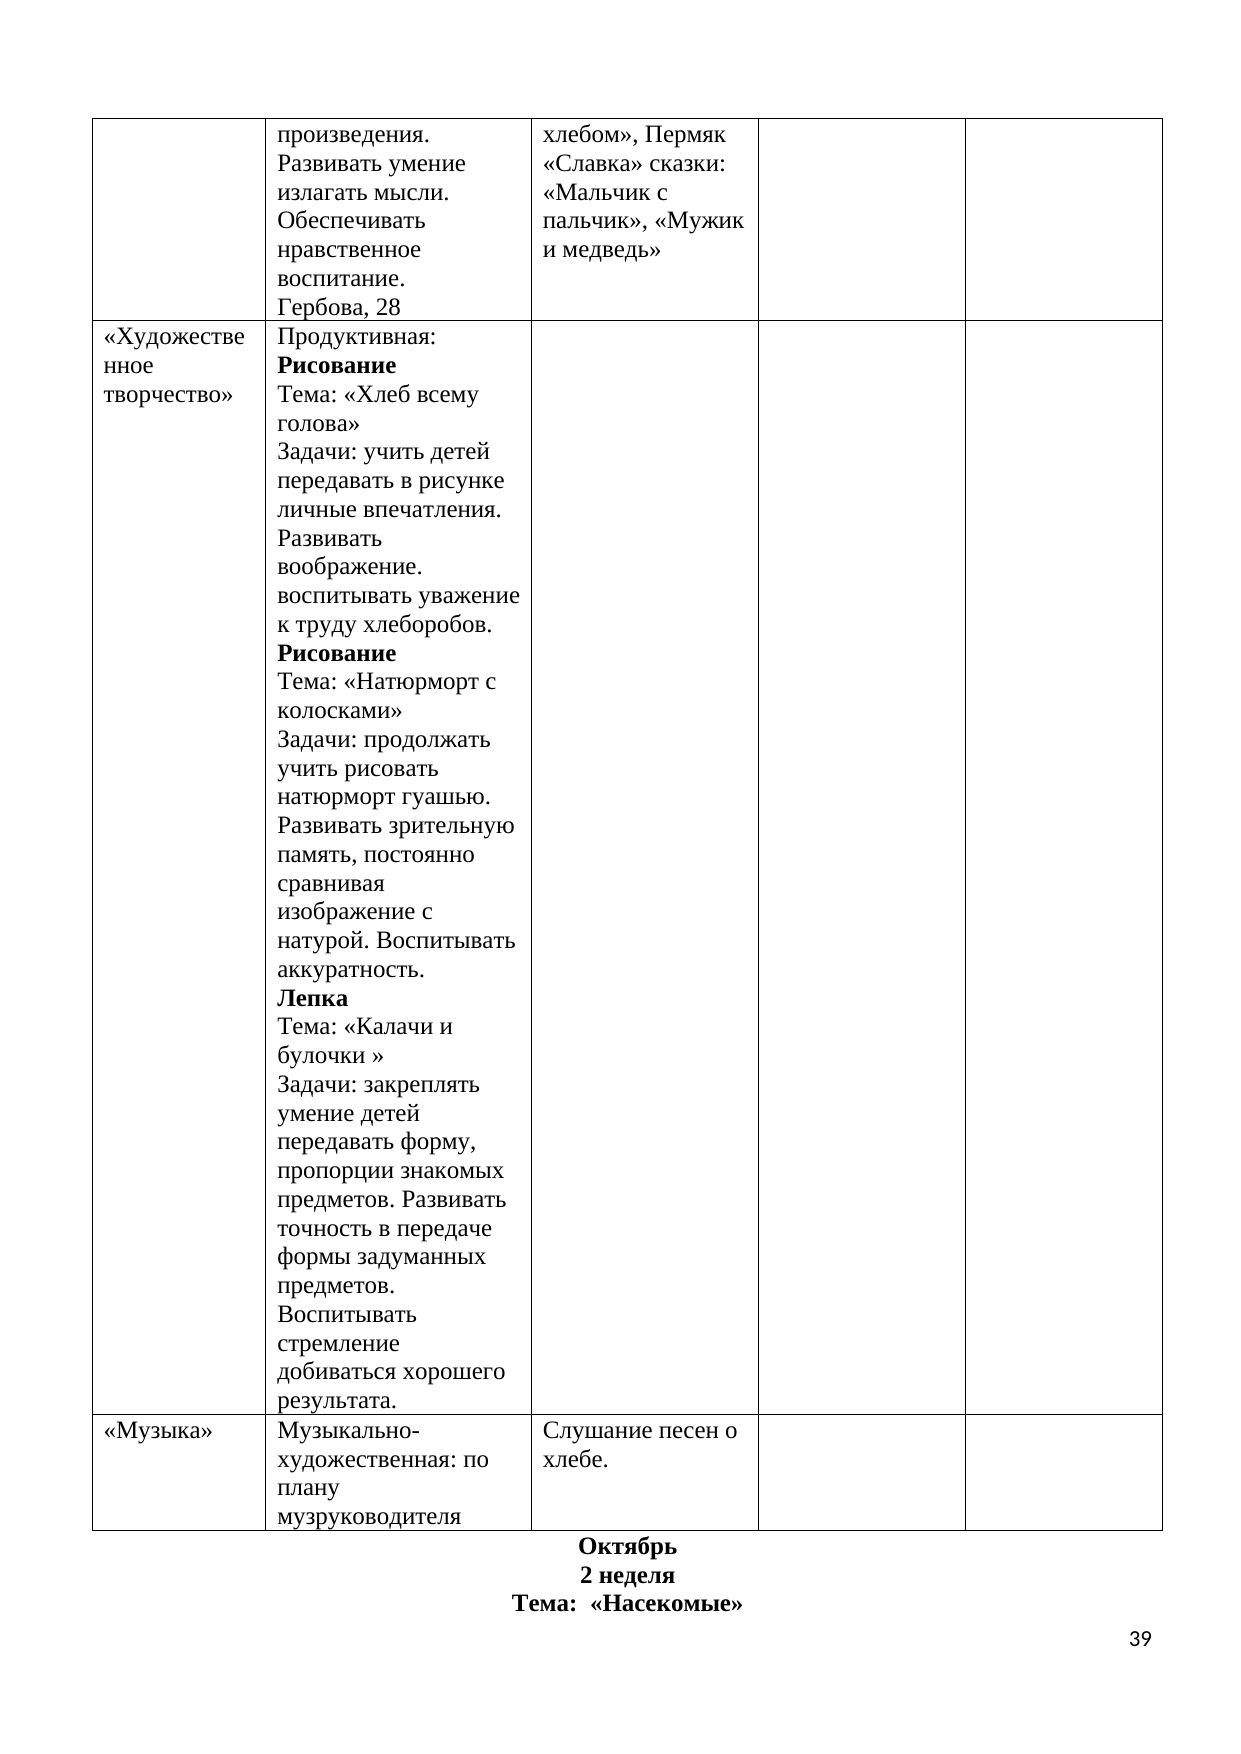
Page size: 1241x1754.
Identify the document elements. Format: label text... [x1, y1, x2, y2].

text Тема: «Насекомые» [103, 1588, 1152, 1617]
table_cell [759, 1415, 965, 1530]
table_cell «Художественное творчество» [93, 321, 265, 1414]
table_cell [93, 119, 265, 320]
table_cell Музыкально-художественная: по плану музруководителя [266, 1415, 531, 1530]
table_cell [266, 119, 531, 320]
table_cell [759, 119, 965, 320]
text Октябрь [103, 1531, 1152, 1560]
table_cell Продуктивная: Рисование Тема: «Хлеб всему голова» Задачи: учить детей передавать в рисунке личные впечатления. Развивать воображение. воспитывать уважение к труду хлеборобов. Рисование Тема: «Натюрморт с колосками» Задачи: продолжать учить рисовать натюрморт гуашью. Развивать зрительную память, постоянно сравнивая изображение с натурой. Воспитывать аккуратность. Лепка Тема: «Калачи и булочки » Задачи: закреплять умение детей передавать форму, пропорции знакомых предметов. Развивать точность в передаче формы задуманных предметов. Воспитывать стремление добиваться хорошего результата. [266, 321, 531, 1414]
table_cell [966, 321, 1162, 1414]
text 2 неделя [103, 1560, 1152, 1588]
table_cell [532, 321, 758, 1414]
table_cell [759, 321, 965, 1414]
table_cell [966, 119, 1162, 320]
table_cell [532, 119, 758, 320]
table_cell [966, 1415, 1162, 1530]
table_cell «Музыка» [93, 1415, 265, 1530]
table_cell Слушание песен о хлебе. [532, 1415, 758, 1530]
